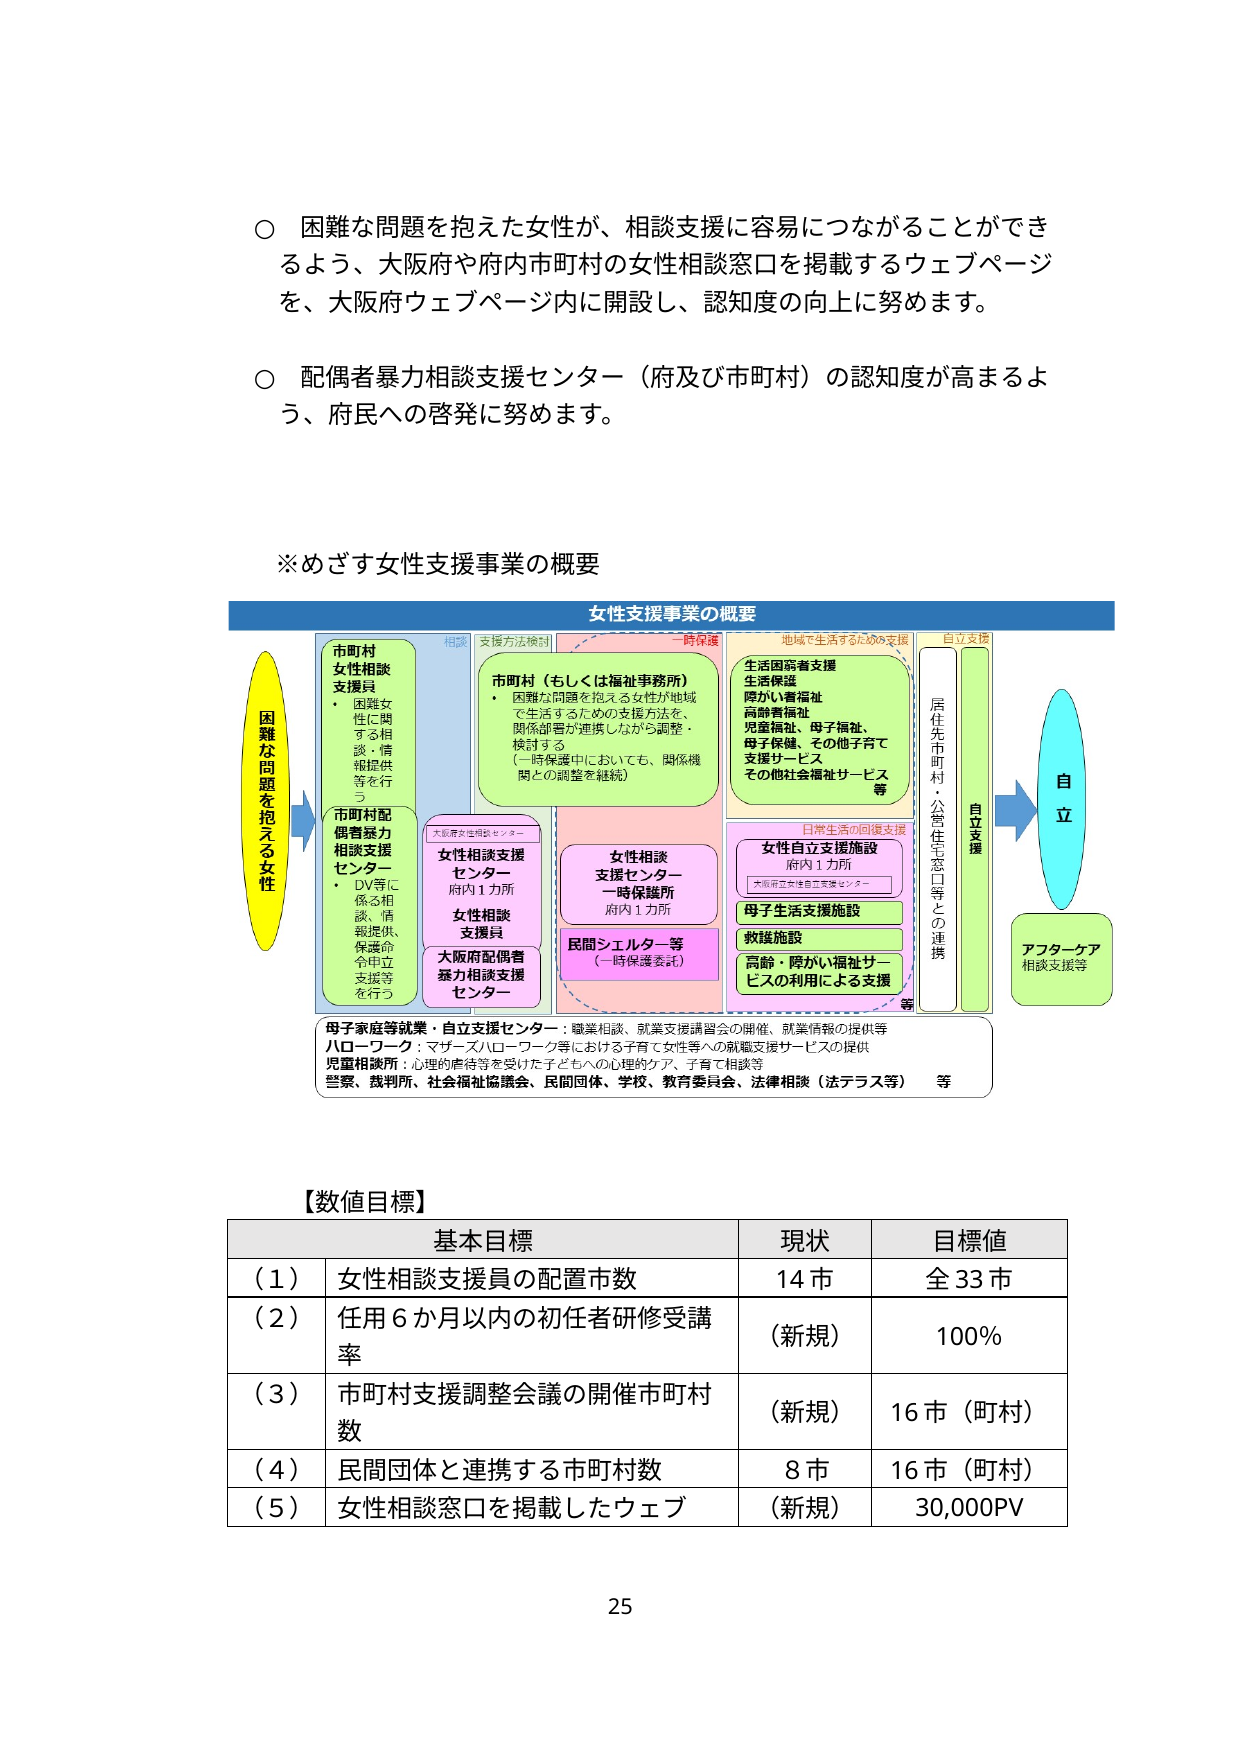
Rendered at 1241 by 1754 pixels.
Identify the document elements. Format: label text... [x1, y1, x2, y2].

text ○ 困難な問題を抱えた女性が、相談支援に容易につながることができるよう、大阪府や府内市町村の女性相談窓口を掲載するウェブページを、大阪府ウェブページ内に開設し、認知度の向上に努めます。 [254, 207, 1063, 319]
table_cell 16市（町村） [872, 1374, 1067, 1448]
table_cell 市町村支援調整会議の開催市町村数 [326, 1374, 738, 1448]
table_cell 女性相談支援員の配置市数 [326, 1259, 738, 1296]
table_cell （５） [228, 1488, 325, 1526]
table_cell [326, 1488, 738, 1526]
table_cell （新規） [739, 1374, 871, 1448]
subtitle 【数値目標】 [265, 1182, 1063, 1219]
table_cell ８市 [739, 1450, 871, 1487]
table_cell 100％ [872, 1298, 1067, 1372]
table_header 現状 [739, 1220, 871, 1258]
table_cell 任用６か月以内の初任者研修受講率 [326, 1298, 738, 1372]
picture [228, 601, 1115, 1100]
table_cell 民間団体と連携する市町村数 [326, 1450, 738, 1487]
text ※めざす女性支援事業の概要 [254, 544, 1063, 582]
table_cell 16市（町村） [872, 1450, 1067, 1487]
table_cell 30,000PV [872, 1488, 1067, 1526]
table_cell （新規） [739, 1298, 871, 1372]
table_cell 全33市 [872, 1259, 1067, 1296]
table_cell （４） [228, 1450, 325, 1487]
table_cell （新規） [739, 1488, 871, 1526]
table_cell 14市 [739, 1259, 871, 1296]
table_header 基本目標 [228, 1220, 738, 1258]
table_cell （３） [228, 1374, 325, 1448]
table_cell （２） [228, 1298, 325, 1372]
text ○ 配偶者暴力相談支援センター（府及び市町村）の認知度が高まるよう、府民への啓発に努めます。 [254, 357, 1063, 432]
table_cell （１） [228, 1259, 325, 1296]
table_header 目標値 [872, 1220, 1067, 1258]
